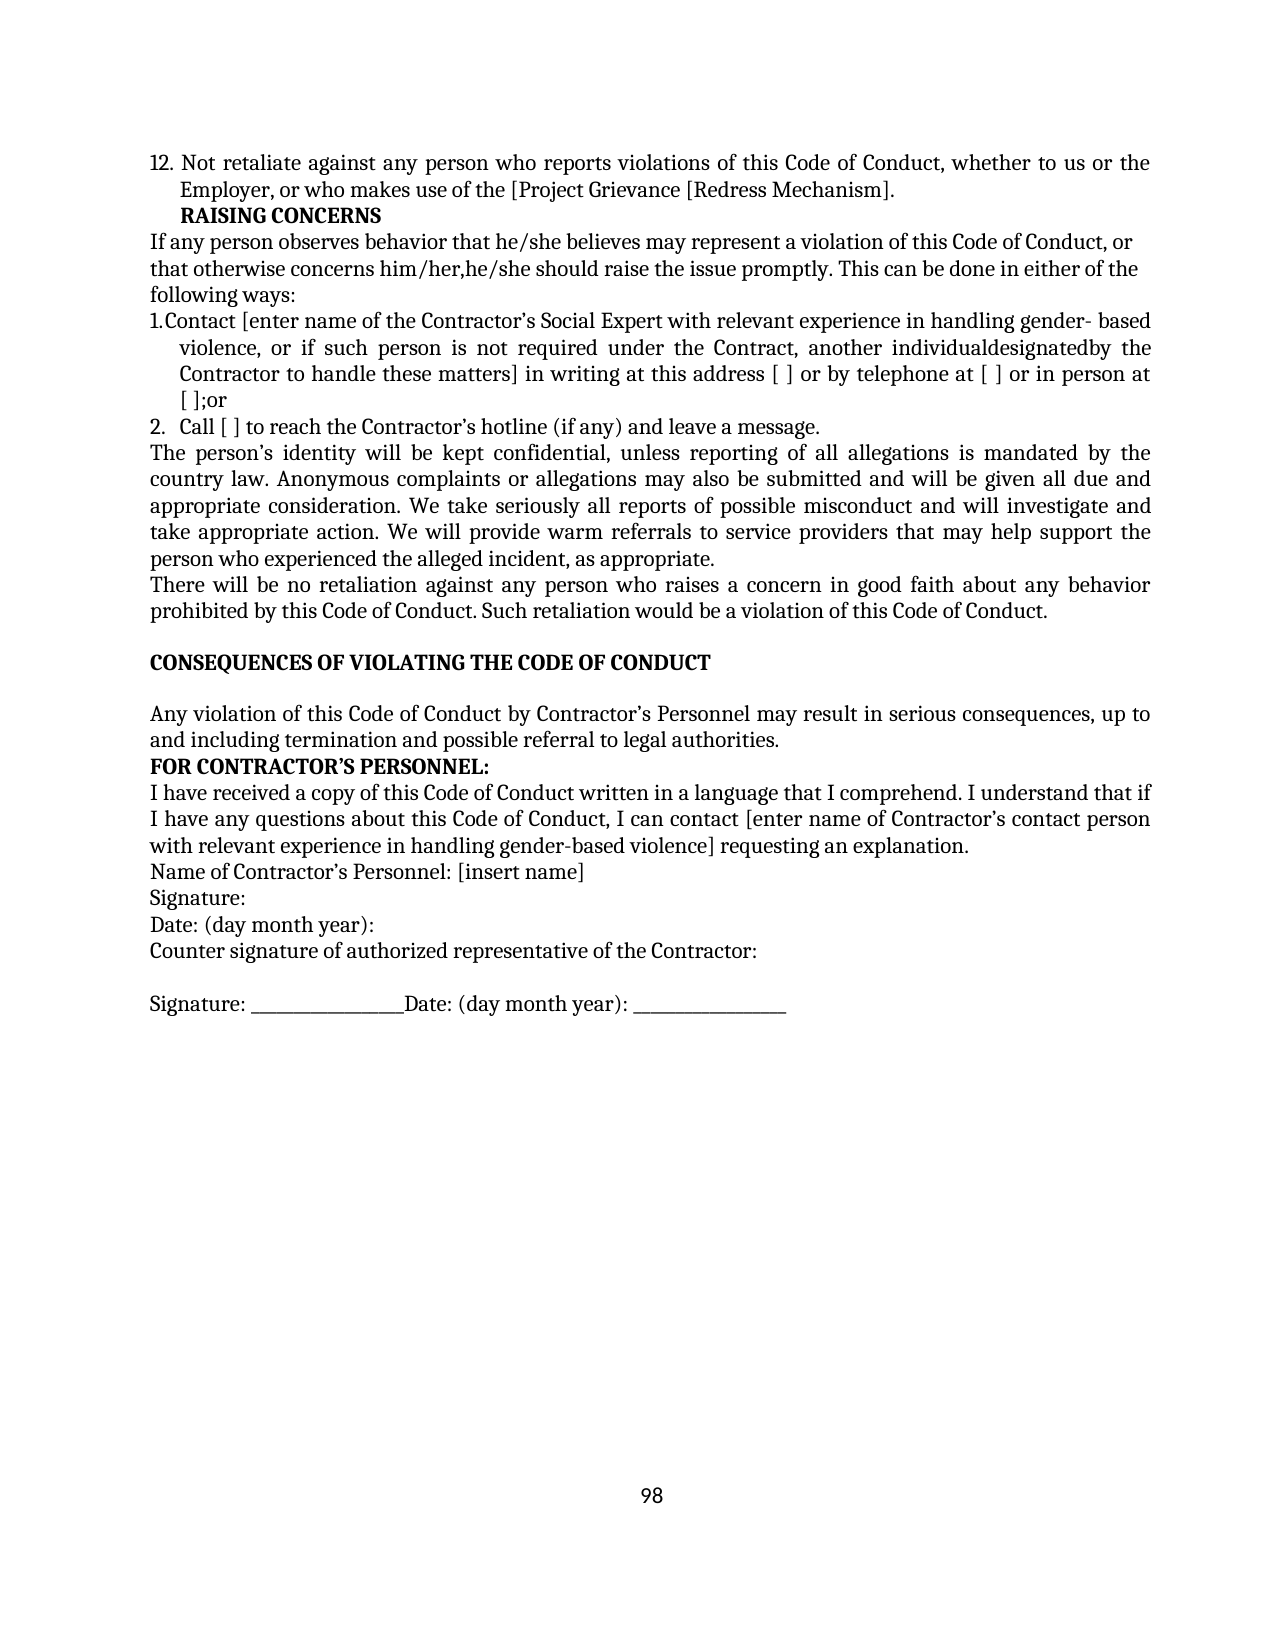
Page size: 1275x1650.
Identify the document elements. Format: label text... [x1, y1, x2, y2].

text If any person observes behavior that he/she believes may represent a violation of this Code of Conduct, or that otherwise concerns him/her,he/she should raise the issue promptly. This can be done in either of the following ways: [150, 229, 1153, 308]
text Signature: __________________Date: (day month year): __________________ [150, 991, 1153, 1017]
text 1. Contact [enter name of the Contractor’s Social Expert with relevant experience in handling gender- based violence, or if such person is not required under the Contract, another individualdesignatedby the Contractor to handle these matters] in writing at this address [ ] or by telephone at [ ] or in person at [ ];or [150, 308, 1153, 413]
text The person’s identity will be kept confidential, unless reporting of all allegations is mandated by the country law. Anonymous complaints or allegations may also be submitted and will be given all due and appropriate consideration. We take seriously all reports of possible misconduct and will investigate and take appropriate action. We will provide warm referrals to service providers that may help support the person who experienced the alleged incident, as appropriate. [150, 440, 1153, 572]
text Signature: [150, 885, 1153, 912]
text Name of Contractor’s Personnel: [insert name] [150, 859, 1153, 885]
text I have received a copy of this Code of Conduct written in a language that I comprehend. I understand that if I have any questions about this Code of Conduct, I can contact [enter name of Contractor’s contact person with relevant experience in handling gender-based violence] requesting an explanation. [150, 780, 1153, 859]
text 2. Call [ ] to reach the Contractor’s hotline (if any) and leave a message. [150, 413, 1153, 440]
text There will be no retaliation against any person who raises a concern in good faith about any behavior prohibited by this Code of Conduct. Such retaliation would be a violation of this Code of Conduct. [150, 572, 1153, 624]
text FOR CONTRACTOR’S PERSONNEL: [150, 753, 1153, 780]
text CONSEQUENCES OF VIOLATING THE CODE OF CONDUCT [150, 649, 1153, 676]
text Any violation of this Code of Conduct by Contractor’s Personnel may result in serious consequences, up to and including termination and possible referral to legal authorities. [150, 701, 1153, 753]
text Date: (day month year): [150, 912, 1153, 938]
text Counter signature of authorized representative of the Contractor: [150, 938, 1153, 964]
text RAISING CONCERNS [150, 203, 1153, 229]
text 12. Not retaliate against any person who reports violations of this Code of Conduct, whether to us or the Employer, or who makes use of the [Project Grievance [Redress Mechanism]. [150, 150, 1153, 203]
